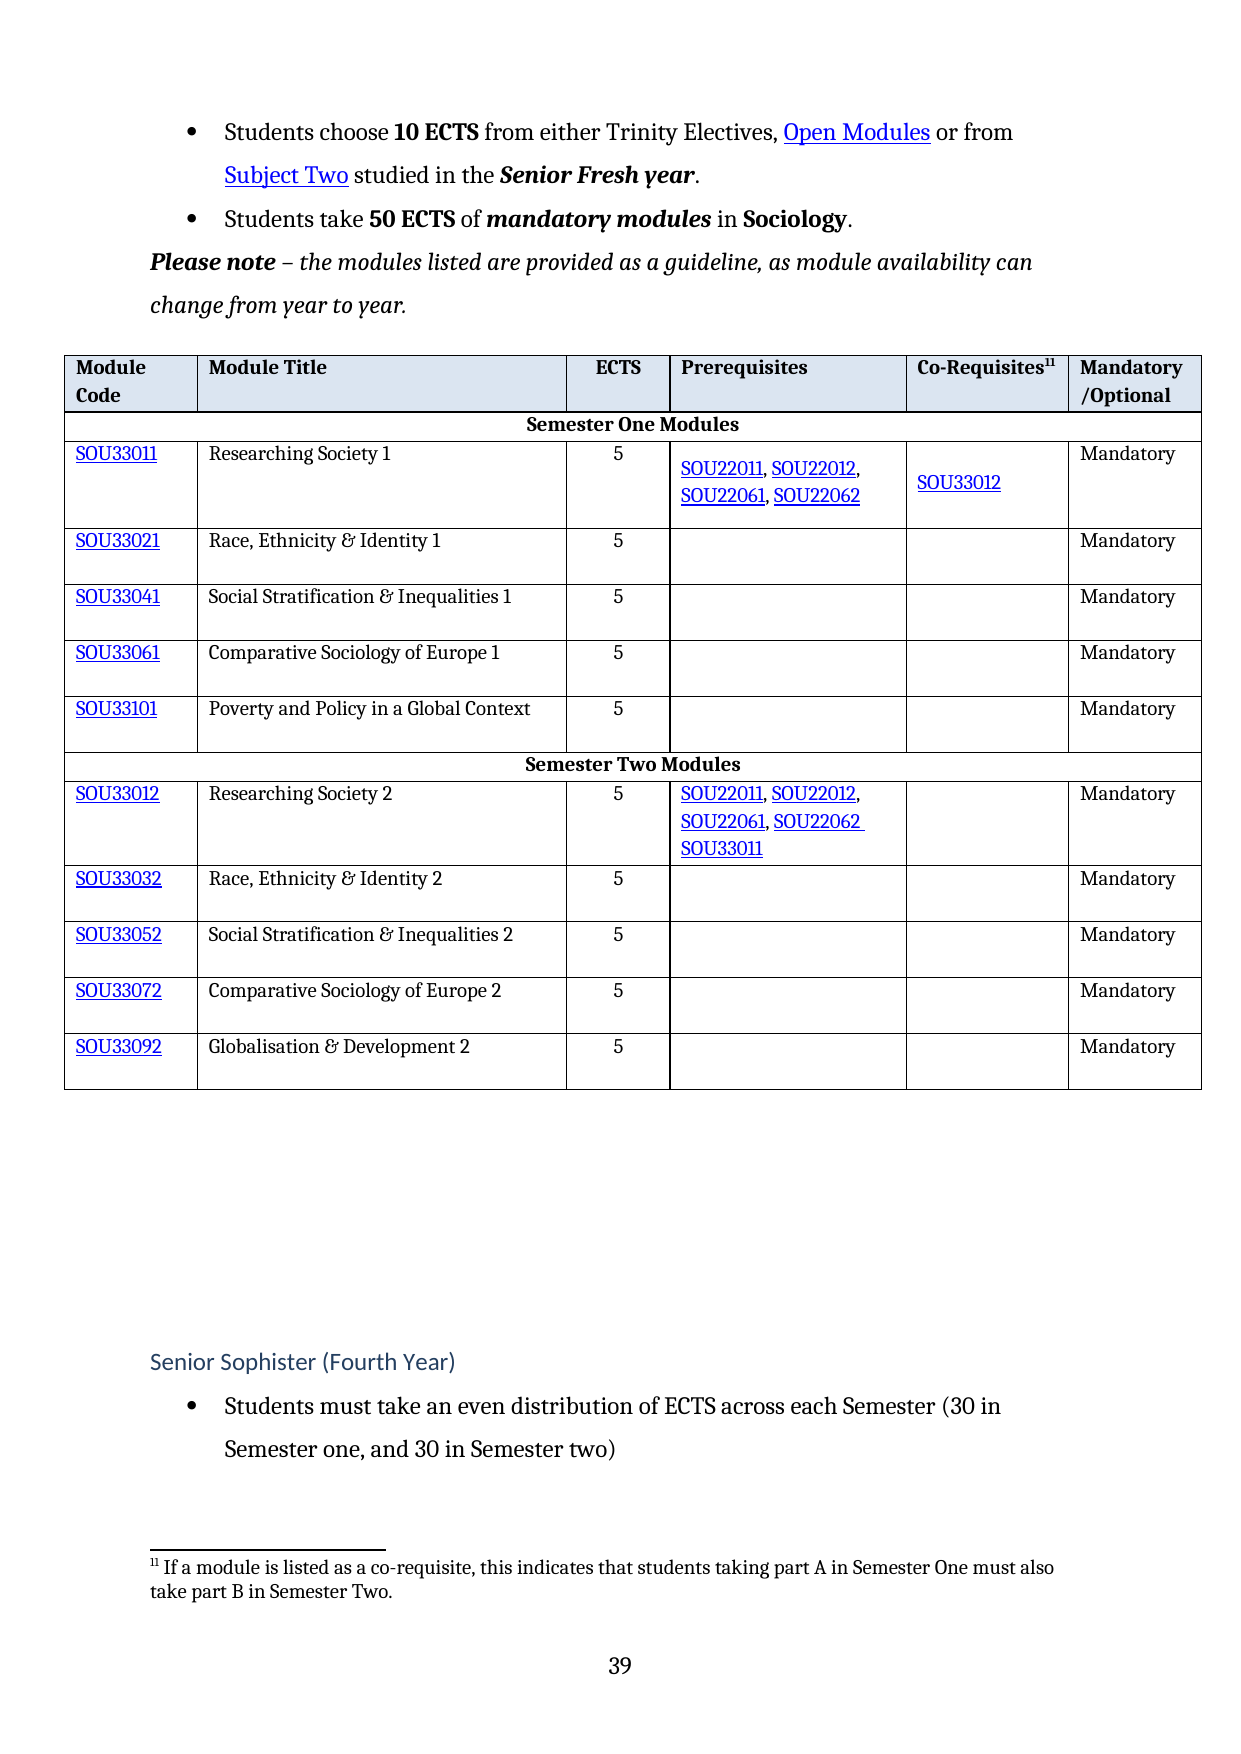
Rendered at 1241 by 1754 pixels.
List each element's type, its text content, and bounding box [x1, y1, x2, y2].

table_cell SOU33012 [907, 442, 1068, 527]
table_cell SOU33041 [65, 585, 197, 639]
table_header ECTS [567, 356, 669, 411]
table_header Co-Requisites [907, 356, 1068, 411]
list Students take 50 ECTS of mandatory modules in Sociology. [187, 204, 1090, 233]
table_cell [907, 641, 1068, 696]
table_cell [671, 585, 906, 639]
table_cell 5 [567, 978, 669, 1033]
table_cell [907, 697, 1068, 752]
table_cell Mandatory [1069, 585, 1201, 639]
table_cell [671, 1034, 906, 1089]
table_cell SOU33032 [65, 866, 197, 921]
table_header Prerequisites [671, 356, 906, 411]
table_cell Mandatory [1069, 641, 1201, 696]
table_header Module Title [198, 356, 566, 411]
table_cell Race, Ethnicity & Identity 1 [198, 529, 566, 583]
table_cell SOU33101 [65, 697, 197, 752]
table_header Module Code [65, 356, 197, 411]
table_cell SOU33021 [65, 529, 197, 583]
table_cell [907, 585, 1068, 639]
table_cell Mandatory [1069, 697, 1201, 752]
table_cell Race, Ethnicity & Identity 2 [198, 866, 566, 921]
table_cell Mandatory [1069, 978, 1201, 1033]
table_cell SOU22011, SOU22012, SOU22061, SOU22062 [671, 442, 906, 527]
table_cell 5 [567, 442, 669, 527]
subtitle Senior Sophister (Fourth Year) [150, 1346, 1090, 1377]
table_cell [907, 1034, 1068, 1089]
table_cell [907, 529, 1068, 583]
list Students choose 10 ECTS from either Trinity Electives, Open Modules or from Subject Two studied in the Senior Fresh year. [187, 118, 1090, 190]
table_cell Researching Society 2 [198, 782, 566, 865]
table_cell Mandatory [1069, 529, 1201, 583]
table_cell 5 [567, 866, 669, 921]
list Students must take an even distribution of ECTS across each Semester (30 in Semester one, and 30 in Semester two) [187, 1392, 1090, 1464]
text Please note – the modules listed are provided as a guideline, as module availability can change from year to year. [150, 248, 1090, 319]
table_cell SOU33011 [65, 442, 197, 527]
table_cell 5 [567, 1034, 669, 1089]
table_cell 5 [567, 922, 669, 977]
table_cell 5 [567, 697, 669, 752]
table_cell [671, 697, 906, 752]
table_cell [671, 866, 906, 921]
table_cell SOU33092 [65, 1034, 197, 1089]
table_cell SOU33072 [65, 978, 197, 1033]
table_cell SOU33061 [65, 641, 197, 696]
table_cell Mandatory [1069, 922, 1201, 977]
table_cell 5 [567, 585, 669, 639]
table_cell SOU33052 [65, 922, 197, 977]
table_cell Mandatory [1069, 866, 1201, 921]
table_cell Mandatory [1069, 1034, 1201, 1089]
table_cell 5 [567, 782, 669, 865]
table_cell Semester One Modules [65, 413, 1201, 441]
table_cell Social Stratification & Inequalities 1 [198, 585, 566, 639]
table_cell Globalisation & Development 2 [198, 1034, 566, 1089]
table_cell Semester Two Modules [65, 753, 1201, 781]
table_cell Researching Society 1 [198, 442, 566, 527]
table_cell [907, 866, 1068, 921]
table_cell Social Stratification & Inequalities 2 [198, 922, 566, 977]
table_cell Comparative Sociology of Europe 2 [198, 978, 566, 1033]
table_cell [907, 978, 1068, 1033]
table_header Mandatory/Optional [1069, 356, 1201, 411]
table_cell Mandatory [1069, 782, 1201, 865]
table_cell SOU22011, SOU22012, SOU22061, SOU22062 SOU33011 [671, 782, 906, 865]
table_cell Comparative Sociology of Europe 1 [198, 641, 566, 696]
table_cell [907, 922, 1068, 977]
table_cell Poverty and Policy in a Global Context [198, 697, 566, 752]
table_cell [671, 529, 906, 583]
table_cell Mandatory [1069, 442, 1201, 527]
table_cell [907, 782, 1068, 865]
table_cell SOU33012 [65, 782, 197, 865]
table_cell [671, 641, 906, 696]
table_cell [671, 978, 906, 1033]
table_cell 5 [567, 641, 669, 696]
table_cell 5 [567, 529, 669, 583]
table_cell [671, 922, 906, 977]
